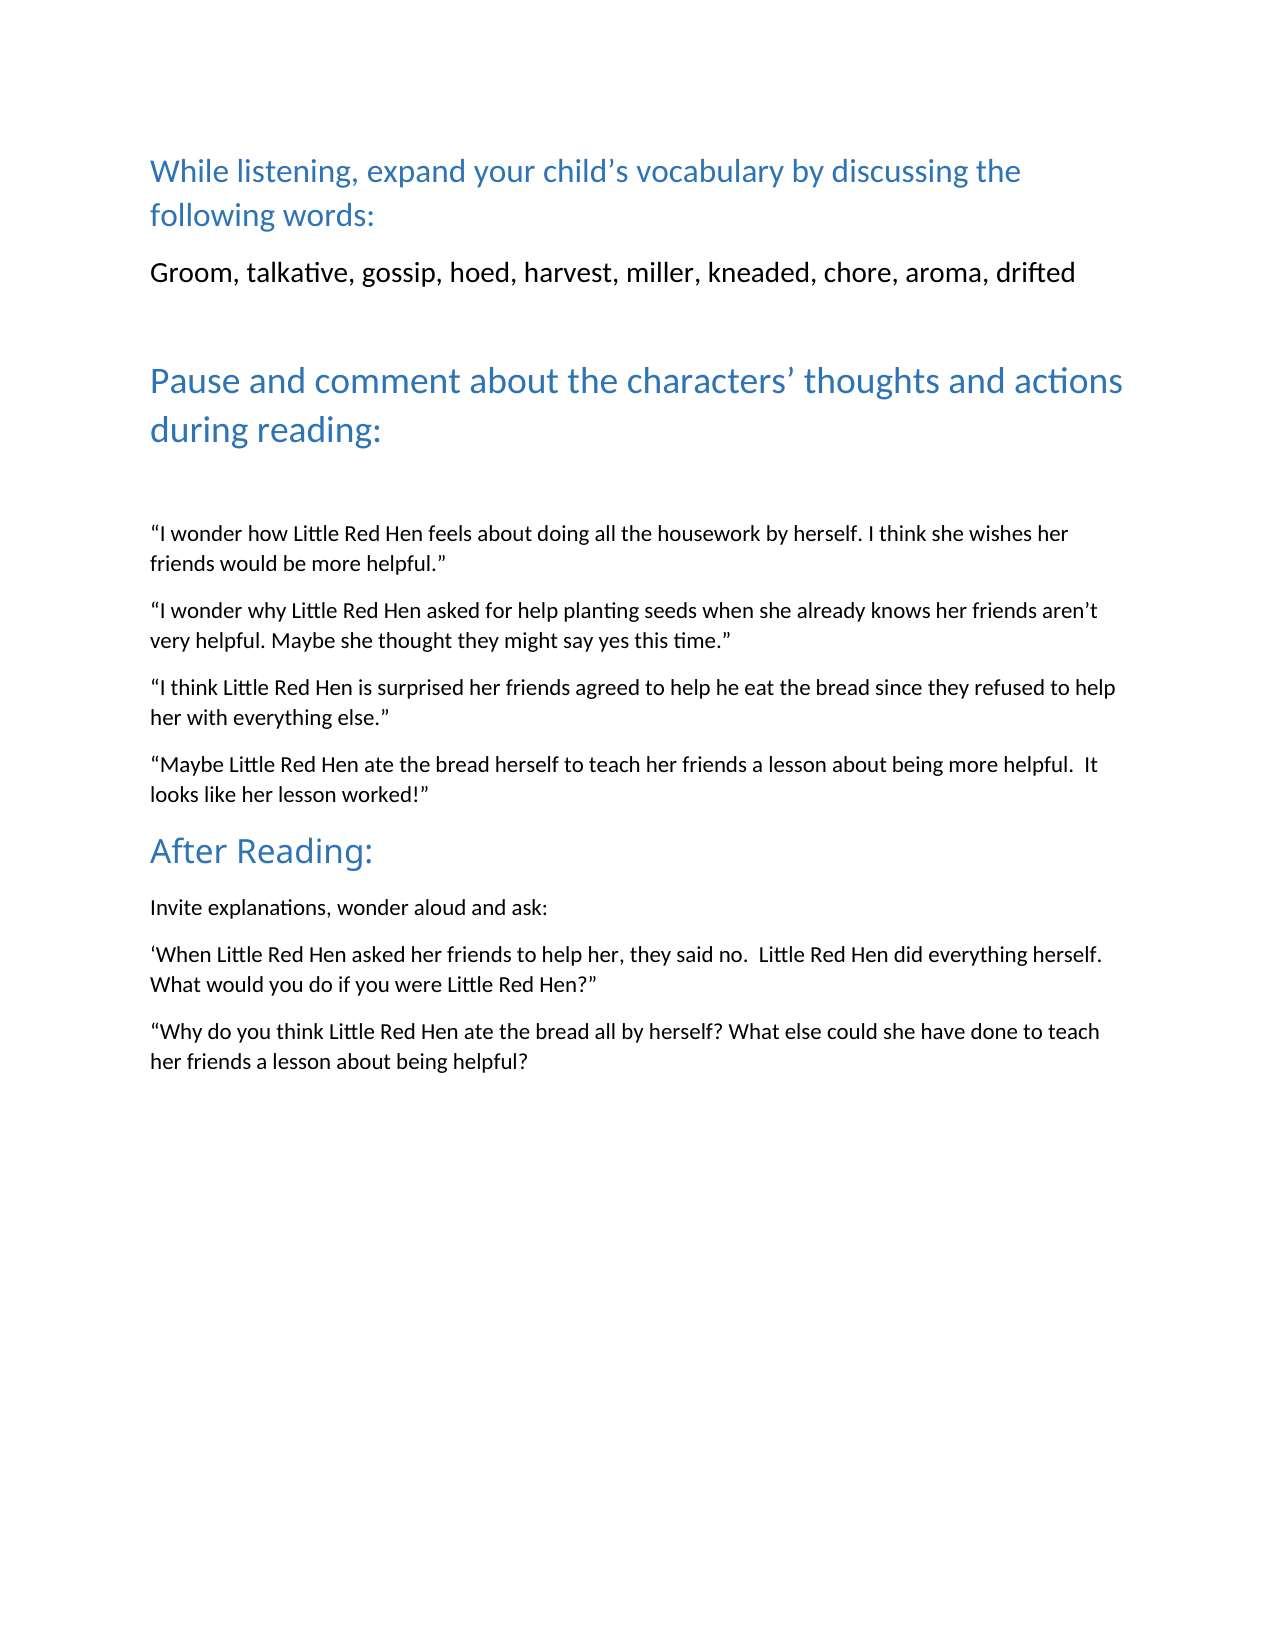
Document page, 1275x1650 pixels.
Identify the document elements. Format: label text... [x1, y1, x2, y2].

text “Why do you think Little Red Hen ate the bread all by herself? What else could she have done to teach her friends a lesson about being helpful? [150, 1017, 1125, 1075]
text “I wonder how Little Red Hen feels about doing all the housework by herself. I think she wishes her friends would be more helpful.” [150, 519, 1125, 577]
text “I think Little Red Hen is surprised her friends agreed to help he eat the bread since they refused to help her with everything else.” [150, 673, 1125, 731]
text Groom, talkative, gossip, hoed, harvest, miller, kneaded, chore, aroma, drifted [150, 254, 1125, 290]
text While listening, expand your child’s vocabulary by discussing the following words: [150, 150, 1125, 235]
text “Maybe Little Red Hen ate the bread herself to teach her friends a lesson about being more helpful. It looks like her lesson worked!” [150, 750, 1125, 808]
text After Reading: [150, 827, 1125, 873]
text Invite explanations, wonder aloud and ask: [150, 893, 1125, 921]
text ‘When Little Red Hen asked her friends to help her, they said no. Little Red Hen did everything herself. What would you do if you were Little Red Hen?” [150, 940, 1125, 998]
text Pause and comment about the characters’ thoughts and actions during reading: [150, 357, 1125, 452]
text “I wonder why Little Red Hen asked for help planting seeds when she already knows her friends aren’t very helpful. Maybe she thought they might say yes this time.” [150, 596, 1125, 654]
